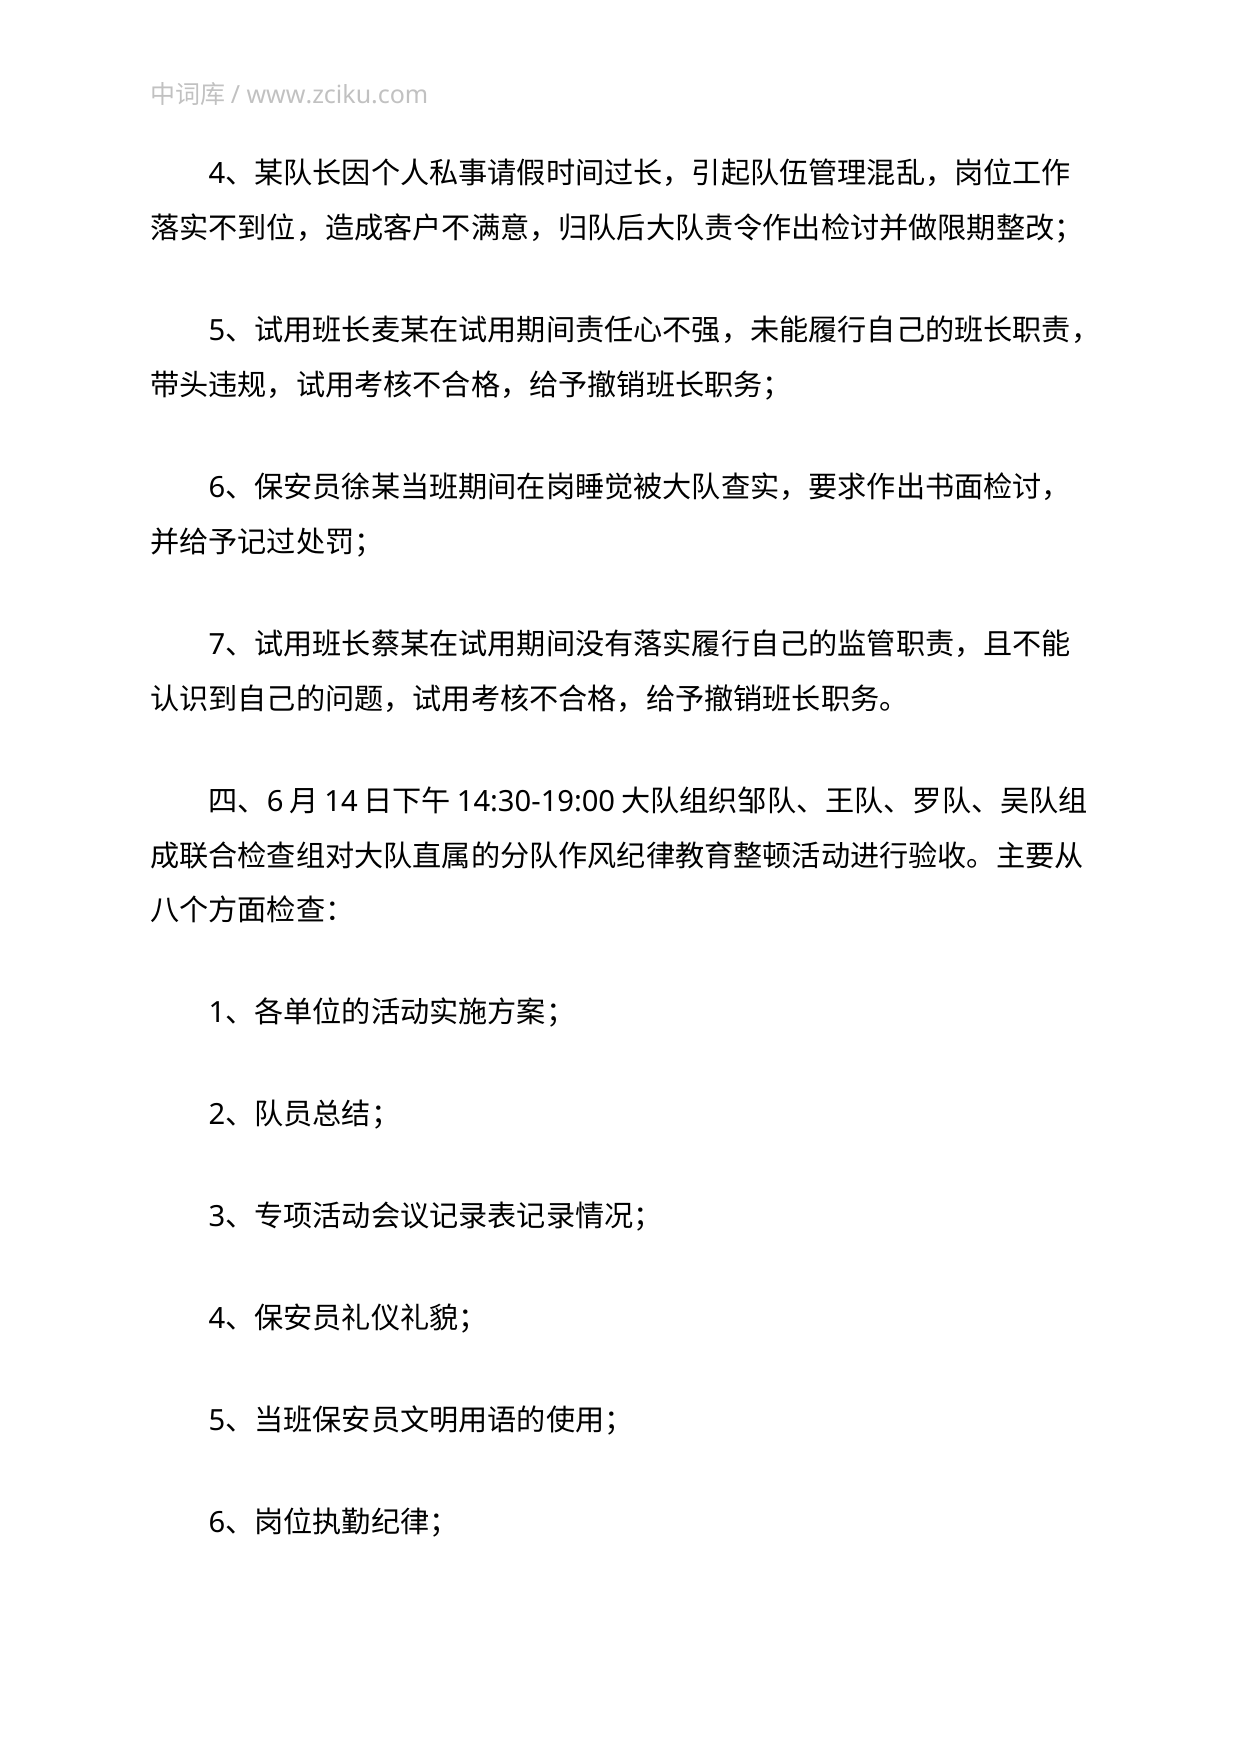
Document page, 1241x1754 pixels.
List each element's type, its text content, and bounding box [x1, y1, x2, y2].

text 5、试用班长麦某在试用期间责任心不强，未能履行自己的班长职责，带头违规，试用考核不合格，给予撤销班长职务； [150, 307, 1090, 404]
text 4、保安员礼仪礼貌； [150, 1295, 1090, 1337]
text 1、各单位的活动实施方案； [150, 989, 1090, 1031]
text 3、专项活动会议记录表记录情况； [150, 1193, 1090, 1235]
text 6、岗位执勤纪律； [150, 1499, 1090, 1541]
text 四、6月14日下午14:30-19:00大队组织邹队、王队、罗队、吴队组成联合检查组对大队直属的分队作风纪律教育整顿活动进行验收。主要从八个方面检查： [150, 777, 1090, 929]
text 4、某队长因个人私事请假时间过长，引起队伍管理混乱，岗位工作落实不到位，造成客户不满意，归队后大队责令作出检讨并做限期整改； [150, 150, 1090, 247]
text 7、试用班长蔡某在试用期间没有落实履行自己的监管职责，且不能认识到自己的问题，试用考核不合格，给予撤销班长职务。 [150, 620, 1090, 718]
text 5、当班保安员文明用语的使用； [150, 1397, 1090, 1439]
text 6、保安员徐某当班期间在岗睡觉被大队查实，要求作出书面检讨，并给予记过处罚； [150, 463, 1090, 561]
text 2、队员总结； [150, 1091, 1090, 1133]
